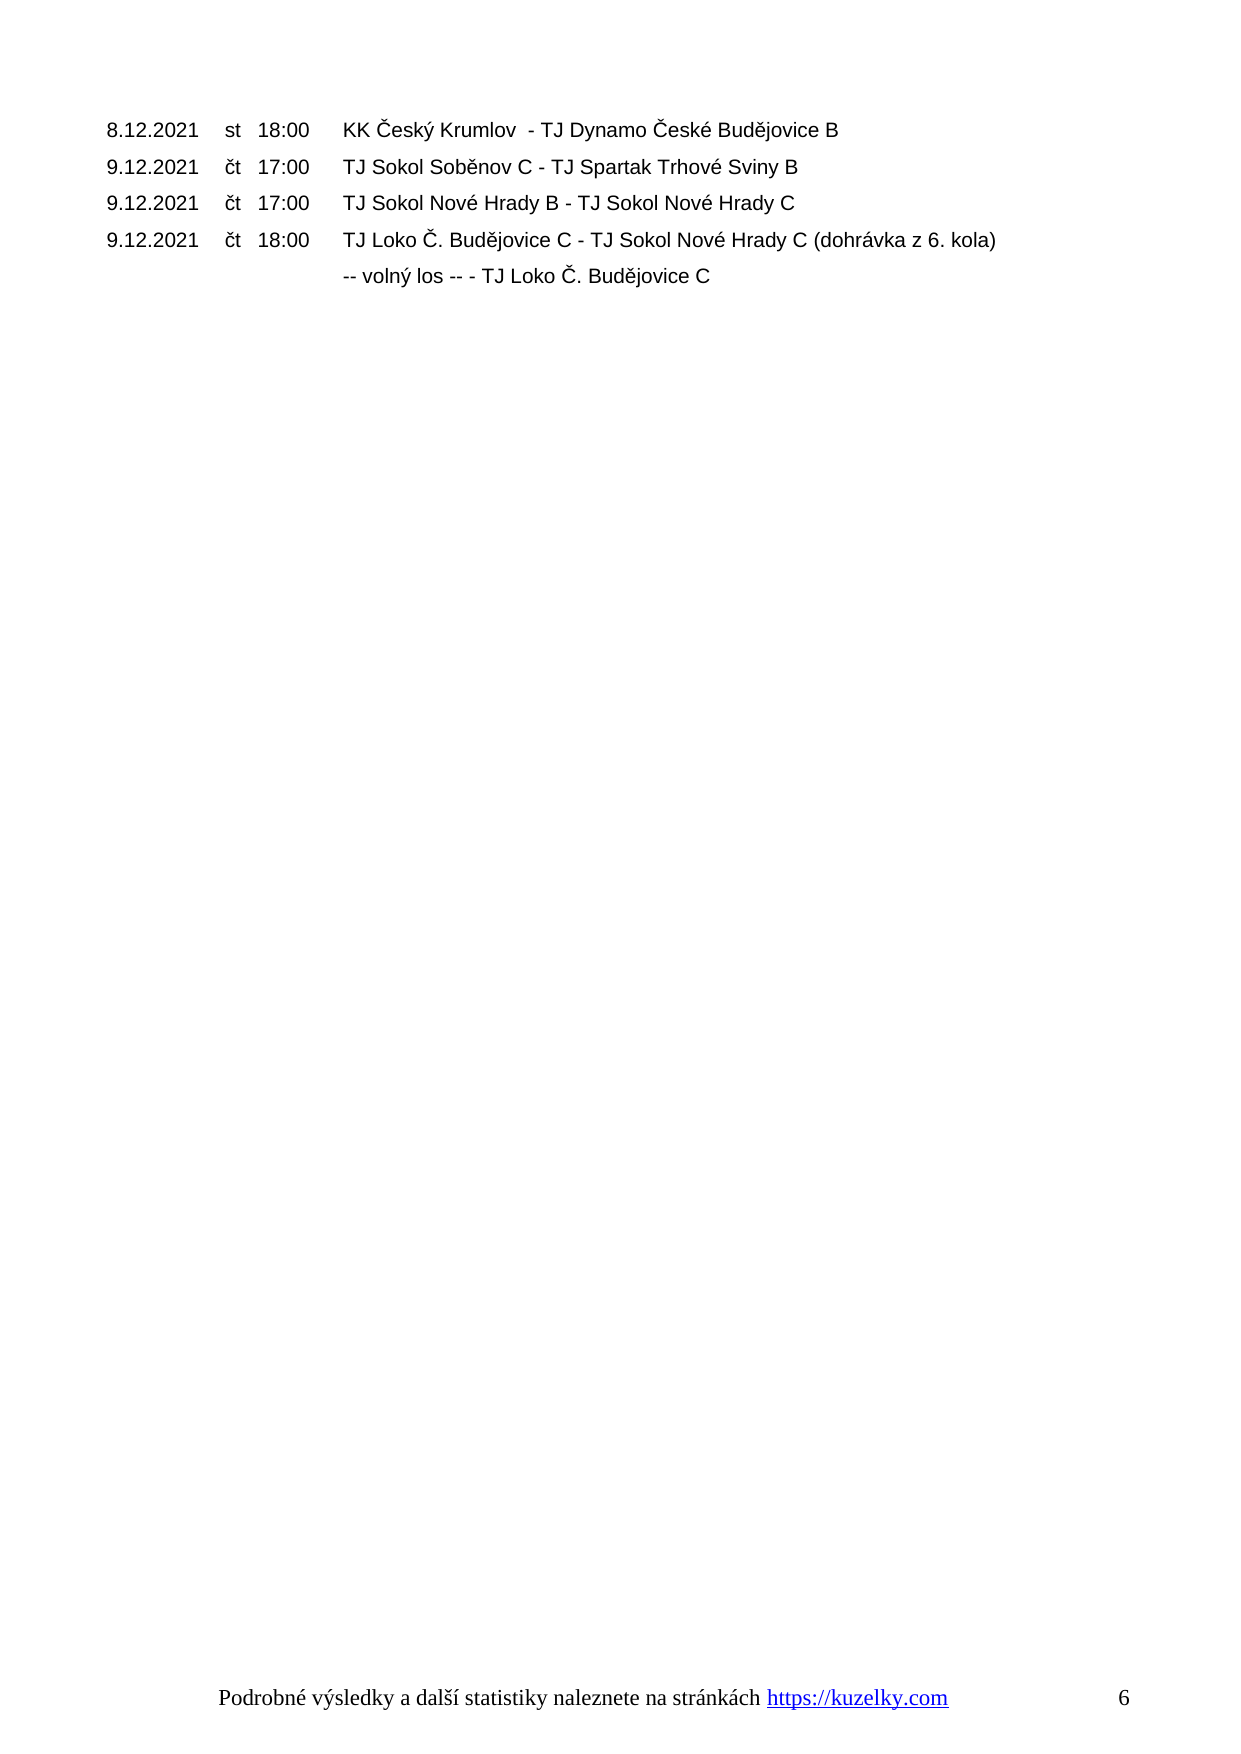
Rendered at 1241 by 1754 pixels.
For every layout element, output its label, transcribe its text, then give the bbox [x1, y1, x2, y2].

text 9.12.2021 čt 18:00 TJ Loko Č. Budějovice C - TJ Sokol Nové Hrady C (dohrávka z 6. kola) [106, 227, 1134, 251]
text 9.12.2021 čt 17:00 TJ Sokol Soběnov C - TJ Spartak Trhové Sviny B [106, 154, 1134, 178]
text 9.12.2021 čt 17:00 TJ Sokol Nové Hrady B - TJ Sokol Nové Hrady C [106, 191, 1134, 215]
text -- volný los -- - TJ Loko Č. Budějovice C [106, 264, 1134, 288]
text 8.12.2021 st 18:00 KK Český Krumlov - TJ Dynamo České Budějovice B [106, 118, 1134, 142]
